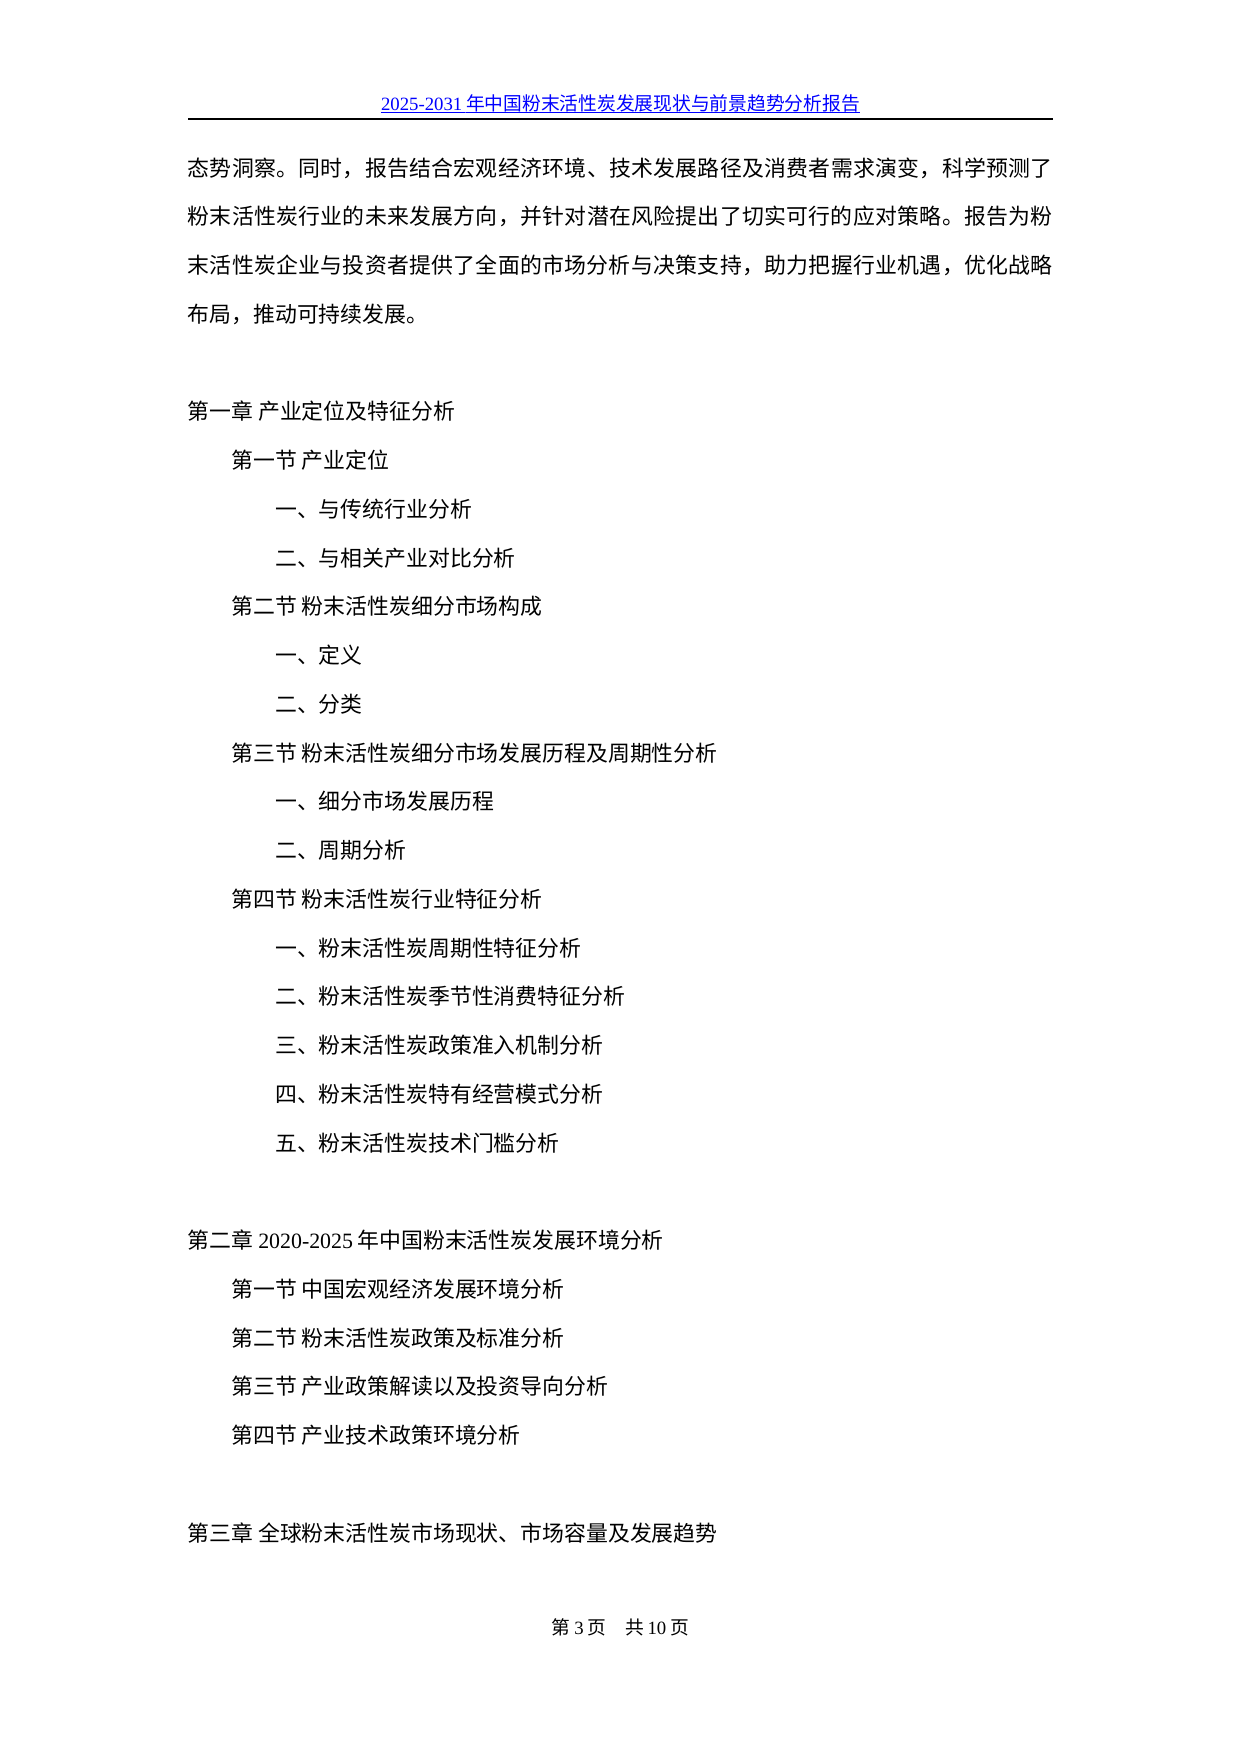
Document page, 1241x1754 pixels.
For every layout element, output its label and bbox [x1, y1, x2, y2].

text [187, 150, 1053, 1548]
